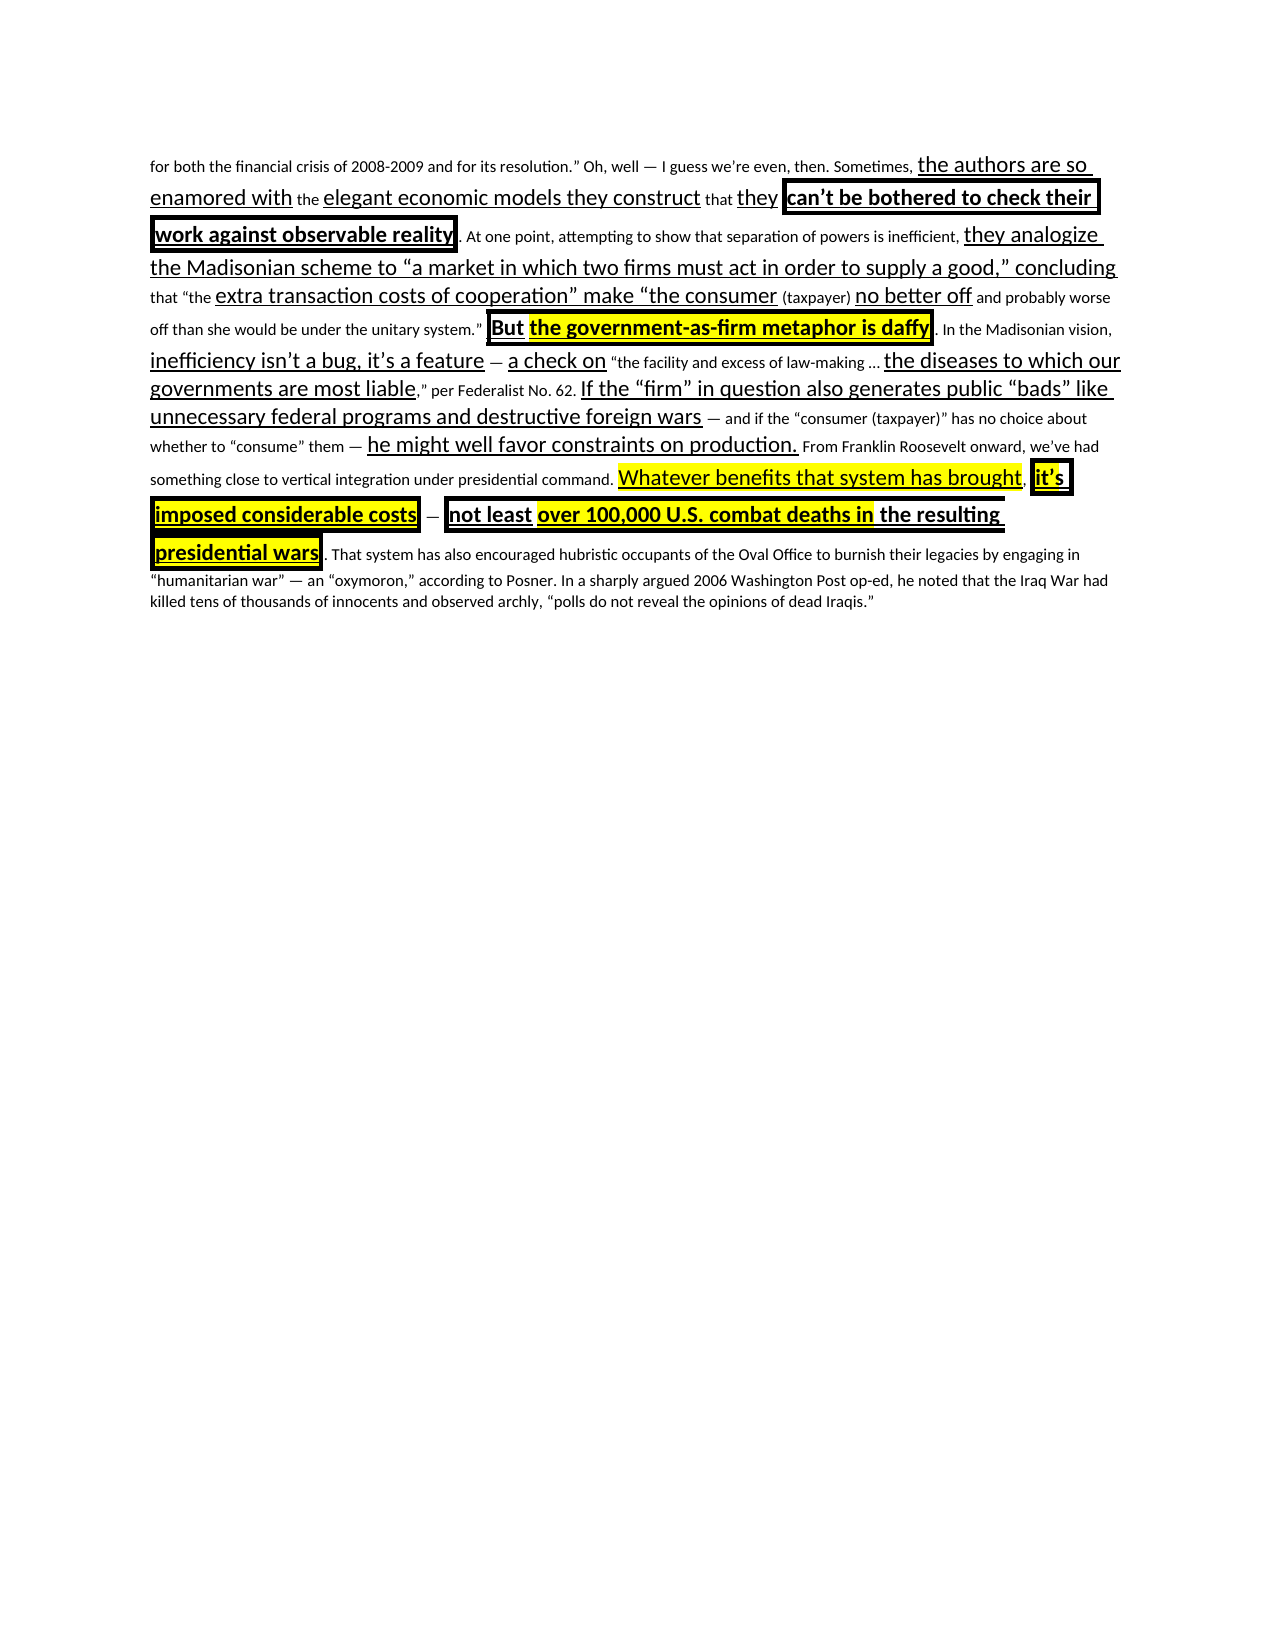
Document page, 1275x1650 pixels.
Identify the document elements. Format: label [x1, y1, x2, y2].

text [150, 150, 1125, 611]
